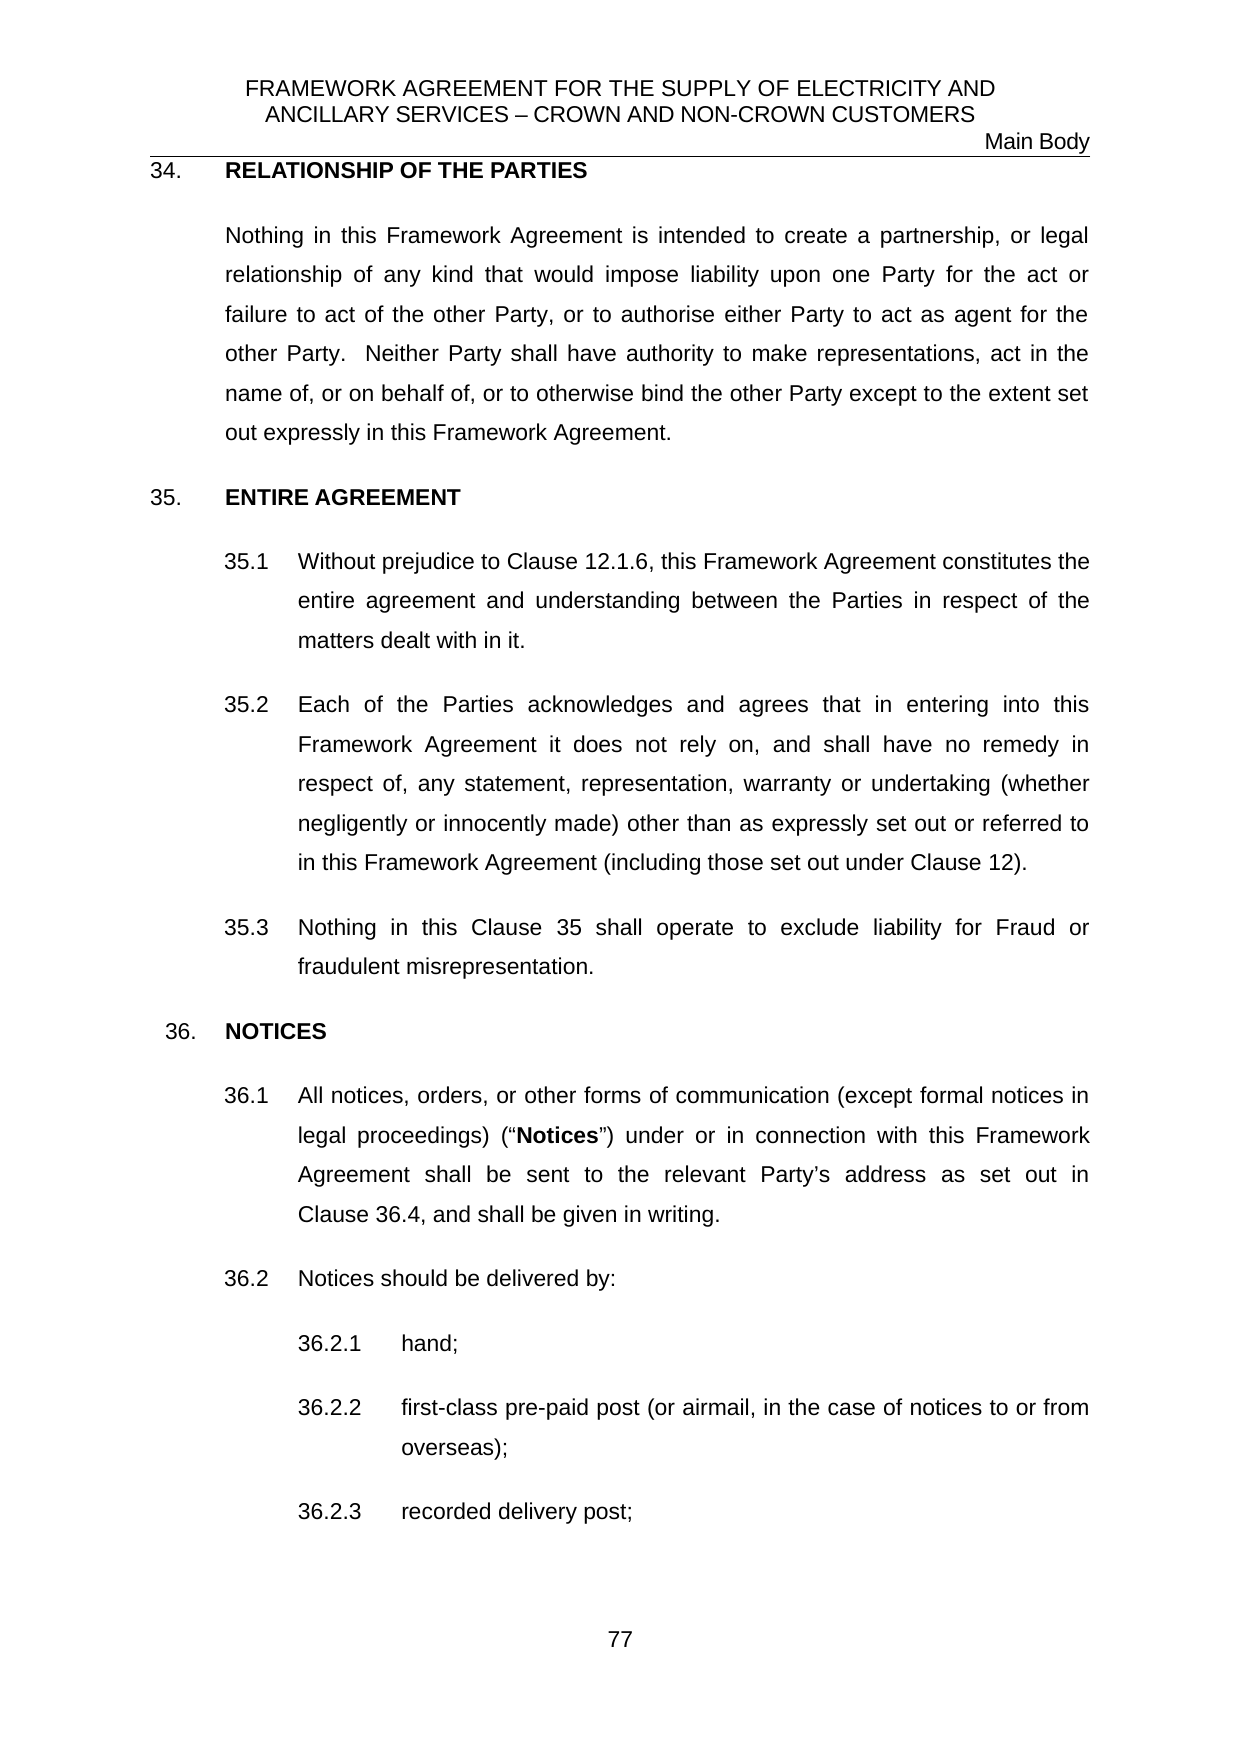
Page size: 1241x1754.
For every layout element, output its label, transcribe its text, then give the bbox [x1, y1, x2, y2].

subtitle ENTIRE AGREEMENT [150, 483, 1090, 510]
list hand; [298, 1330, 1090, 1356]
list first-class pre-paid post (or airmail, in the case of notices to or from overseas); [298, 1394, 1090, 1460]
list Nothing in this Clause 35 shall operate to exclude liability for Fraud or fraudulent misrepresentation. [224, 914, 1090, 980]
list recorded delivery post; [298, 1498, 1090, 1524]
text Nothing in this Framework Agreement is intended to create a partnership, or legal relationship of any kind that would impose liability upon one Party for the act or failure to act of the other Party, or to authorise either Party to act as agent for the other Party. Neither Party shall have authority to make representations, act in the name of, or on behalf of, or to otherwise bind the other Party except to the extent set out expressly in this Framework Agreement. [225, 222, 1090, 445]
list Each of the Parties acknowledges and agrees that in entering into this Framework Agreement it does not rely on, and shall have no remedy in respect of, any statement, representation, warranty or undertaking (whether negligently or innocently made) other than as expressly set out or referred to in this Framework Agreement (including those set out under Clause 12). [224, 691, 1090, 876]
subtitle NOTICES [165, 1018, 1090, 1044]
subtitle RELATIONSHIP OF THE PARTIES [150, 157, 1090, 183]
list All notices, orders, or other forms of communication (except formal notices in legal proceedings) (“Notices”) under or in connection with this Framework Agreement shall be sent to the relevant Party’s address as set out in Clause 36.4, and shall be given in writing. [224, 1082, 1090, 1227]
list Notices should be delivered by: [224, 1265, 1090, 1292]
list Without prejudice to Clause 12.1.6, this Framework Agreement constitutes the entire agreement and understanding between the Parties in respect of the matters dealt with in it. [224, 548, 1090, 653]
